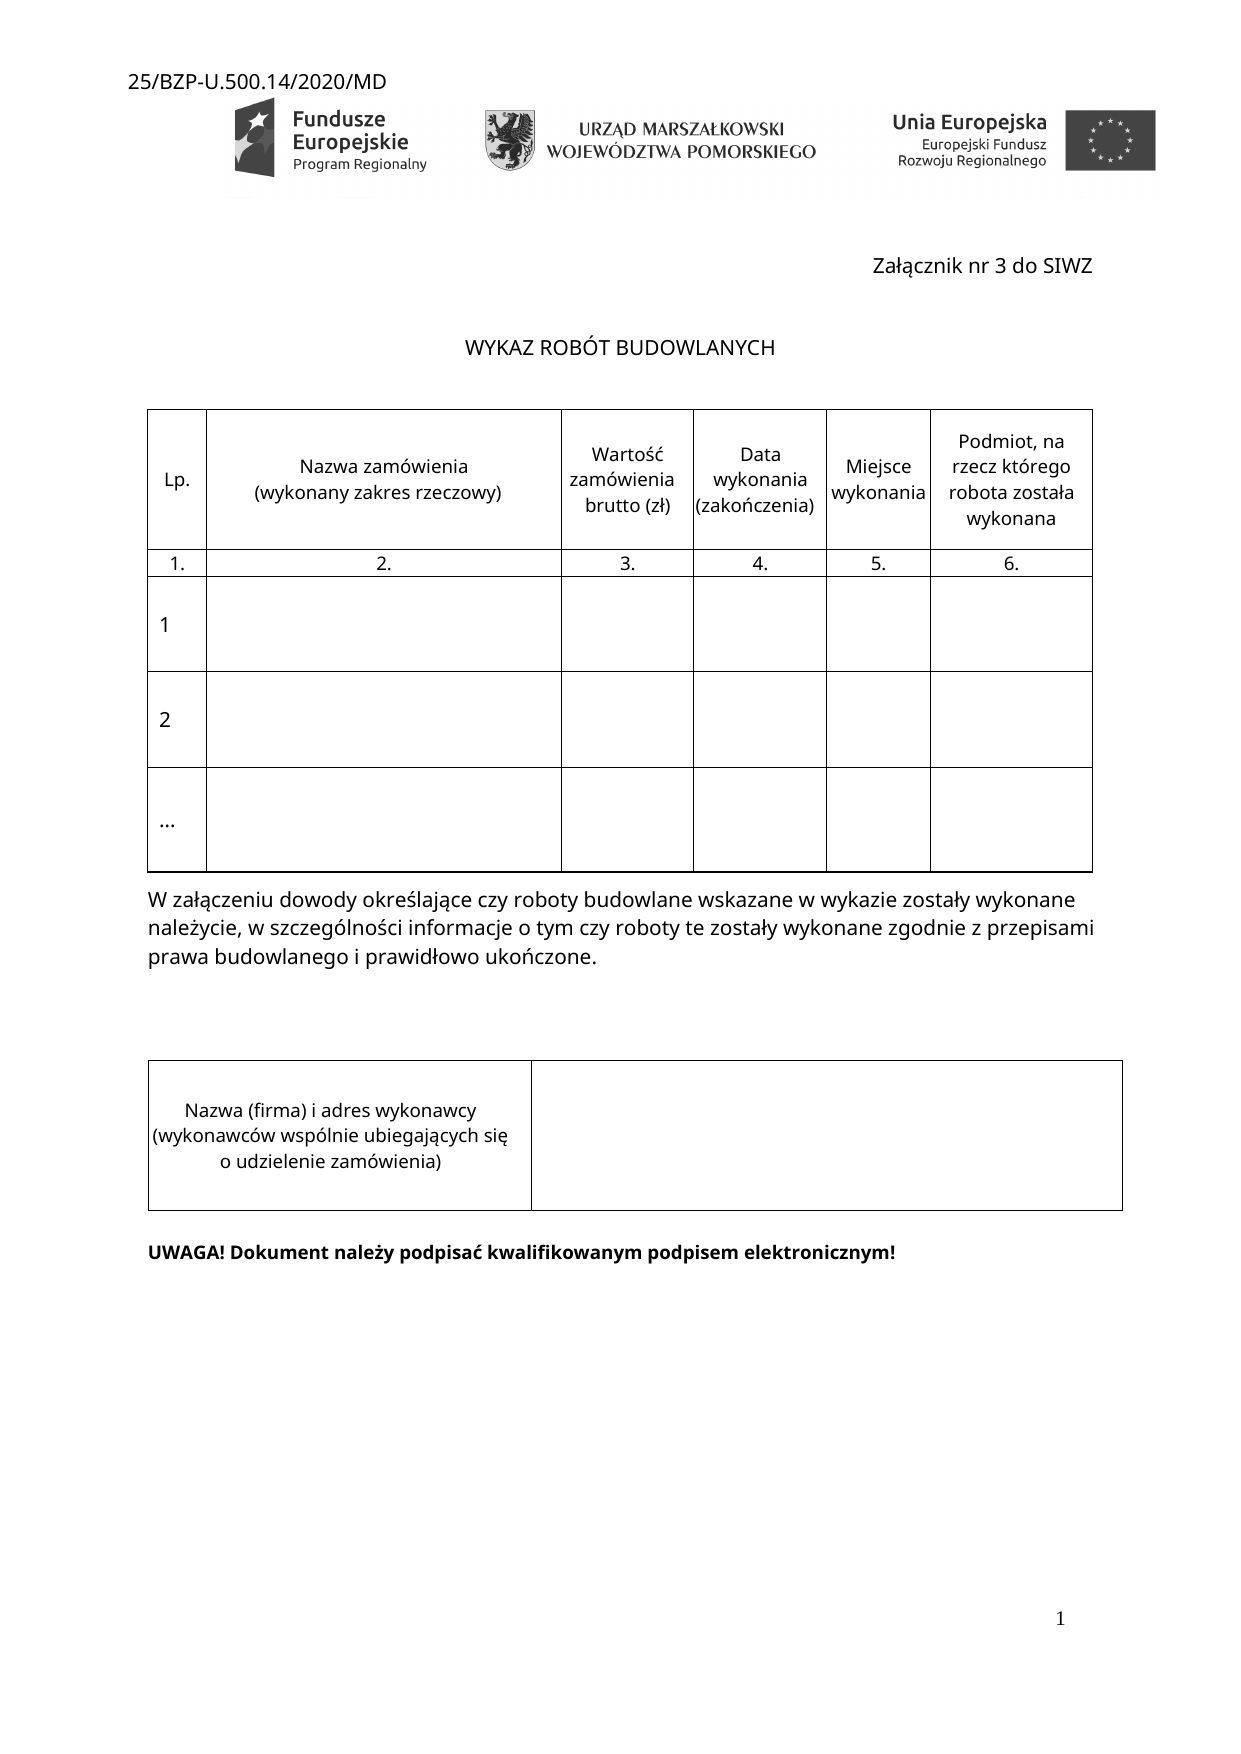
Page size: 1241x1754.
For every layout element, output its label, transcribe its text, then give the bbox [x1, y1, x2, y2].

text Załącznik nr 3 do SIWZ [148, 252, 1093, 280]
table_cell [931, 577, 1092, 671]
table_cell [694, 577, 826, 671]
table_cell [207, 672, 561, 767]
table_cell [694, 768, 826, 871]
text UWAGA! Dokument należy podpisać kwalifikowanym podpisem elektronicznym! [148, 1239, 1093, 1264]
table_cell 5. [827, 550, 930, 576]
text W załączeniu dowody określające czy roboty budowlane wskazane w wykazie zostały wykonane należycie, w szczególności informacje o tym czy roboty te zostały wykonane zgodnie z przepisami prawa budowlanego i prawidłowo ukończone. [148, 885, 1107, 970]
table_header Wartość zamówienia brutto (zł) [562, 410, 693, 549]
table_cell 4. [694, 550, 826, 576]
table_cell [562, 672, 693, 767]
table_cell [827, 577, 930, 671]
table_cell [931, 672, 1092, 767]
table_cell 2 [148, 672, 206, 767]
table_header Nazwa zamówienia (wykonany zakres rzeczowy) [207, 410, 561, 549]
text WYKAZ ROBÓT BUDOWLANYCH [148, 333, 1093, 362]
table_cell [562, 577, 693, 671]
table_cell [562, 768, 693, 871]
table_header Data wykonania (zakończenia) [694, 410, 826, 549]
table_cell 3. [562, 550, 693, 576]
table_cell [207, 577, 561, 671]
table_cell [827, 672, 930, 767]
table_header Podmiot, na rzecz którego robota została wykonana [931, 410, 1092, 549]
table_cell 2. [207, 550, 561, 576]
table_header Miejsce wykonania [827, 410, 930, 549]
table_cell 6. [931, 550, 1092, 576]
table_cell … [148, 768, 206, 871]
table_cell [207, 768, 561, 871]
table_header [532, 1061, 1122, 1209]
table_cell 1. [148, 550, 206, 576]
table_cell [827, 768, 930, 871]
table_cell [694, 672, 826, 767]
table_cell 1 [148, 577, 206, 671]
table_header Lp. [148, 410, 206, 549]
table_header Nazwa (firma) i adres wykonawcy (wykonawców wspólnie ubiegających się o udzielenie zamówienia) [149, 1061, 531, 1209]
table_cell [931, 768, 1092, 871]
